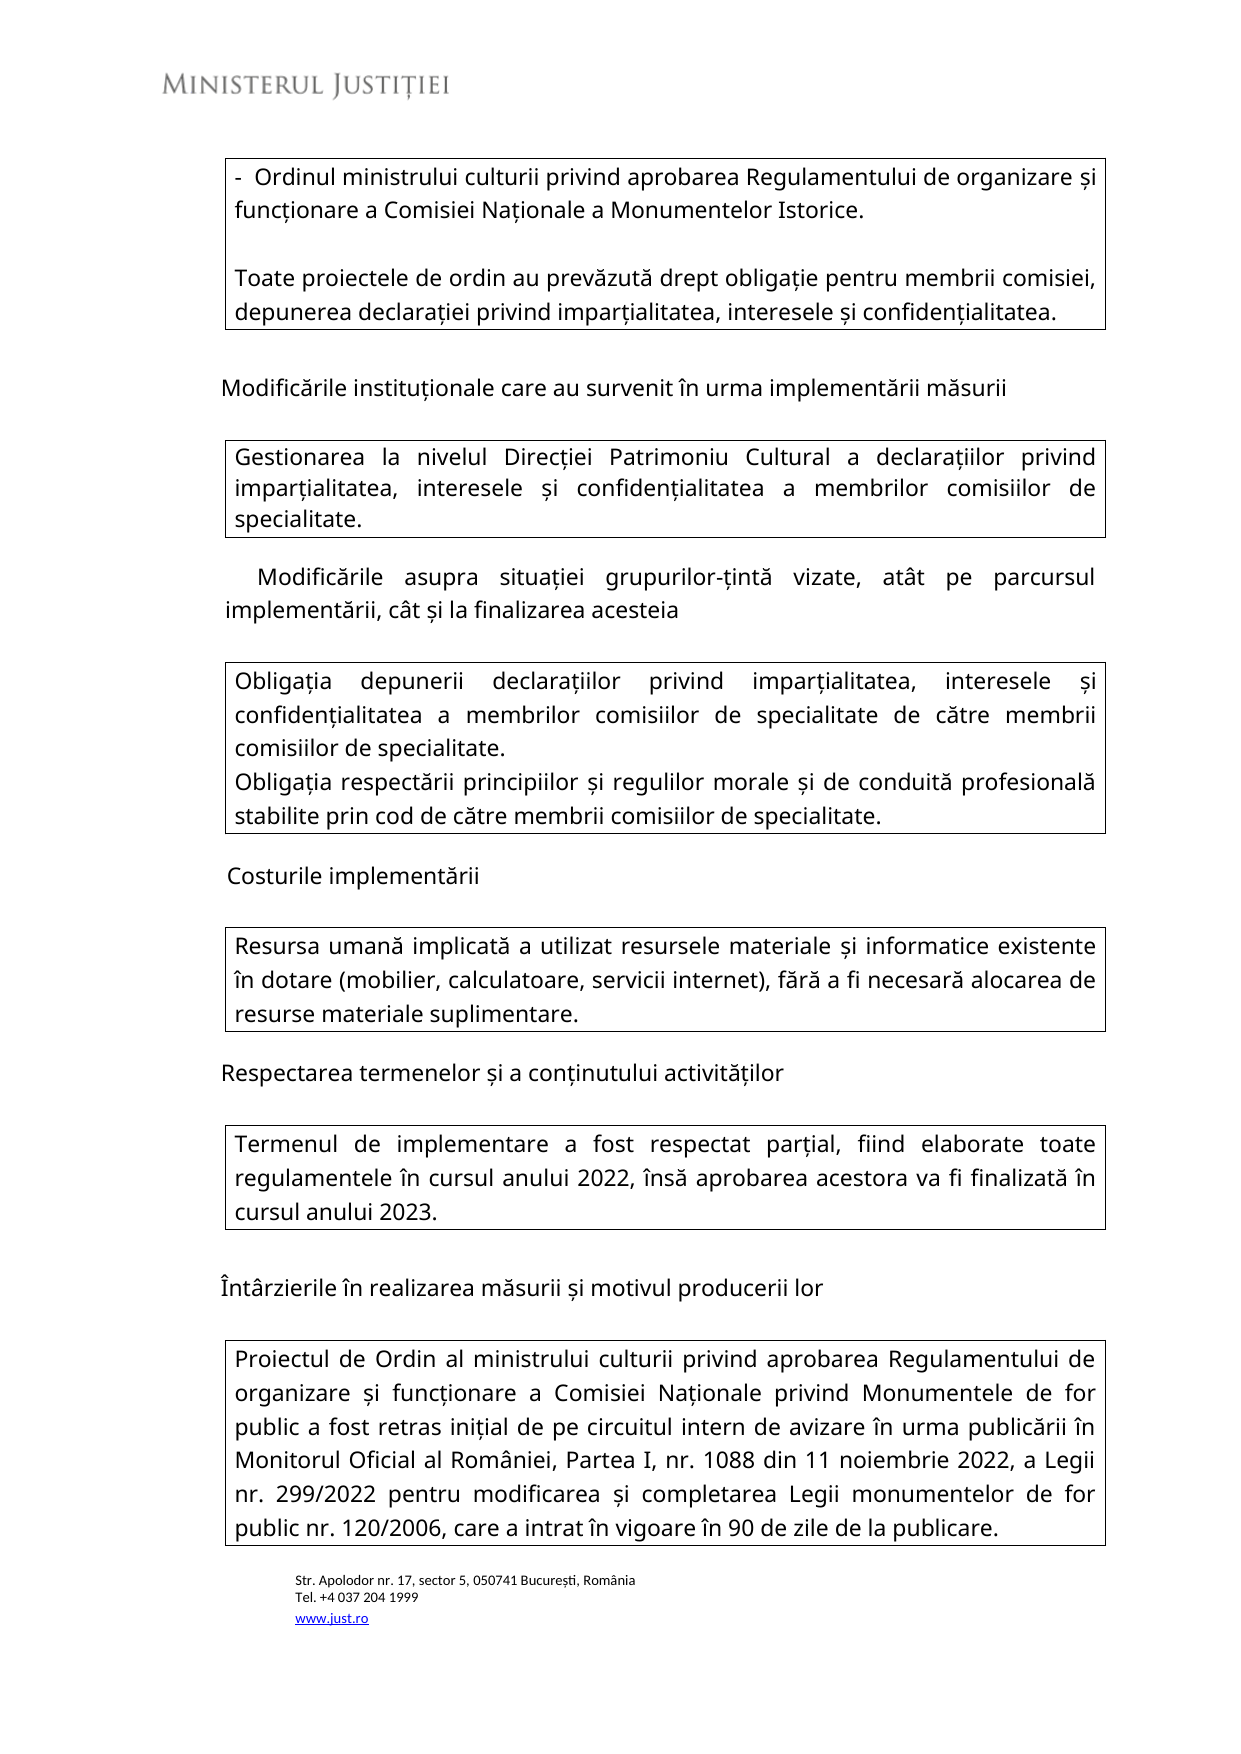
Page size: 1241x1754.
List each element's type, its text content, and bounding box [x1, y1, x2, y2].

text Obligația depunerii declarațiilor privind imparţialitatea, interesele şi confidenţialitatea a membrilor comisiilor de specialitate de către membrii comisiilor de specialitate. [226, 663, 1105, 763]
text Gestionarea la nivelul Direcției Patrimoniu Cultural a declarațiilor privind imparţialitatea, interesele şi confidenţialitatea a membrilor comisiilor de specialitate. [226, 441, 1105, 537]
text Costurile implementării [197, 859, 1097, 891]
text Termenul de implementare a fost respectat parțial, fiind elaborate toate regulamentele în cursul anului 2022, însă aprobarea acestora va fi finalizată în cursul anului 2023. [226, 1126, 1105, 1229]
text Resursa umană implicată a utilizat resursele materiale şi informatice existente în dotare (mobilier, calculatoare, servicii internet), fără a fi necesară alocarea de resurse materiale suplimentare. [226, 928, 1105, 1031]
text Modificările asupra situației grupurilor-țintă vizate, atât pe parcursul implementării, cât și la finalizarea acesteia [216, 592, 1097, 626]
text Respectarea termenelor și a conținutului activităților [197, 1057, 1097, 1089]
text Toate proiectele de ordin au prevăzută drept obligație pentru membrii comisiei, depunerea declaraţiei privind imparţialitatea, interesele şi confidenţialitatea. [226, 259, 1105, 329]
text Modificările instituționale care au survenit în urma implementării măsurii [197, 372, 1097, 403]
text - Ordinul ministrului culturii privind aprobarea Regulamentului de organizare şi funcţionare a Comisiei Naţionale a Monumentelor Istorice. [226, 159, 1105, 226]
text Întârzierile în realizarea măsurii și motivul producerii lor [197, 1272, 1097, 1303]
picture [159, 9, 449, 158]
text Proiectul de Ordin al ministrului culturii privind aprobarea Regulamentului de organizare și funcționare a Comisiei Naționale privind Monumentele de for public a fost retras inițial de pe circuitul intern de avizare în urma publicării în Monitorul Oficial al României, Partea I, nr. 1088 din 11 noiembrie 2022, a Legii nr. 299/2022 pentru modificarea şi completarea Legii monumentelor de for public nr. 120/2006, care a intrat în vigoare în 90 de zile de la publicare. [226, 1341, 1105, 1545]
text Obligația respectării principiilor şi regulilor morale şi de conduită profesională stabilite prin cod de către membrii comisiilor de specialitate. [226, 763, 1105, 833]
